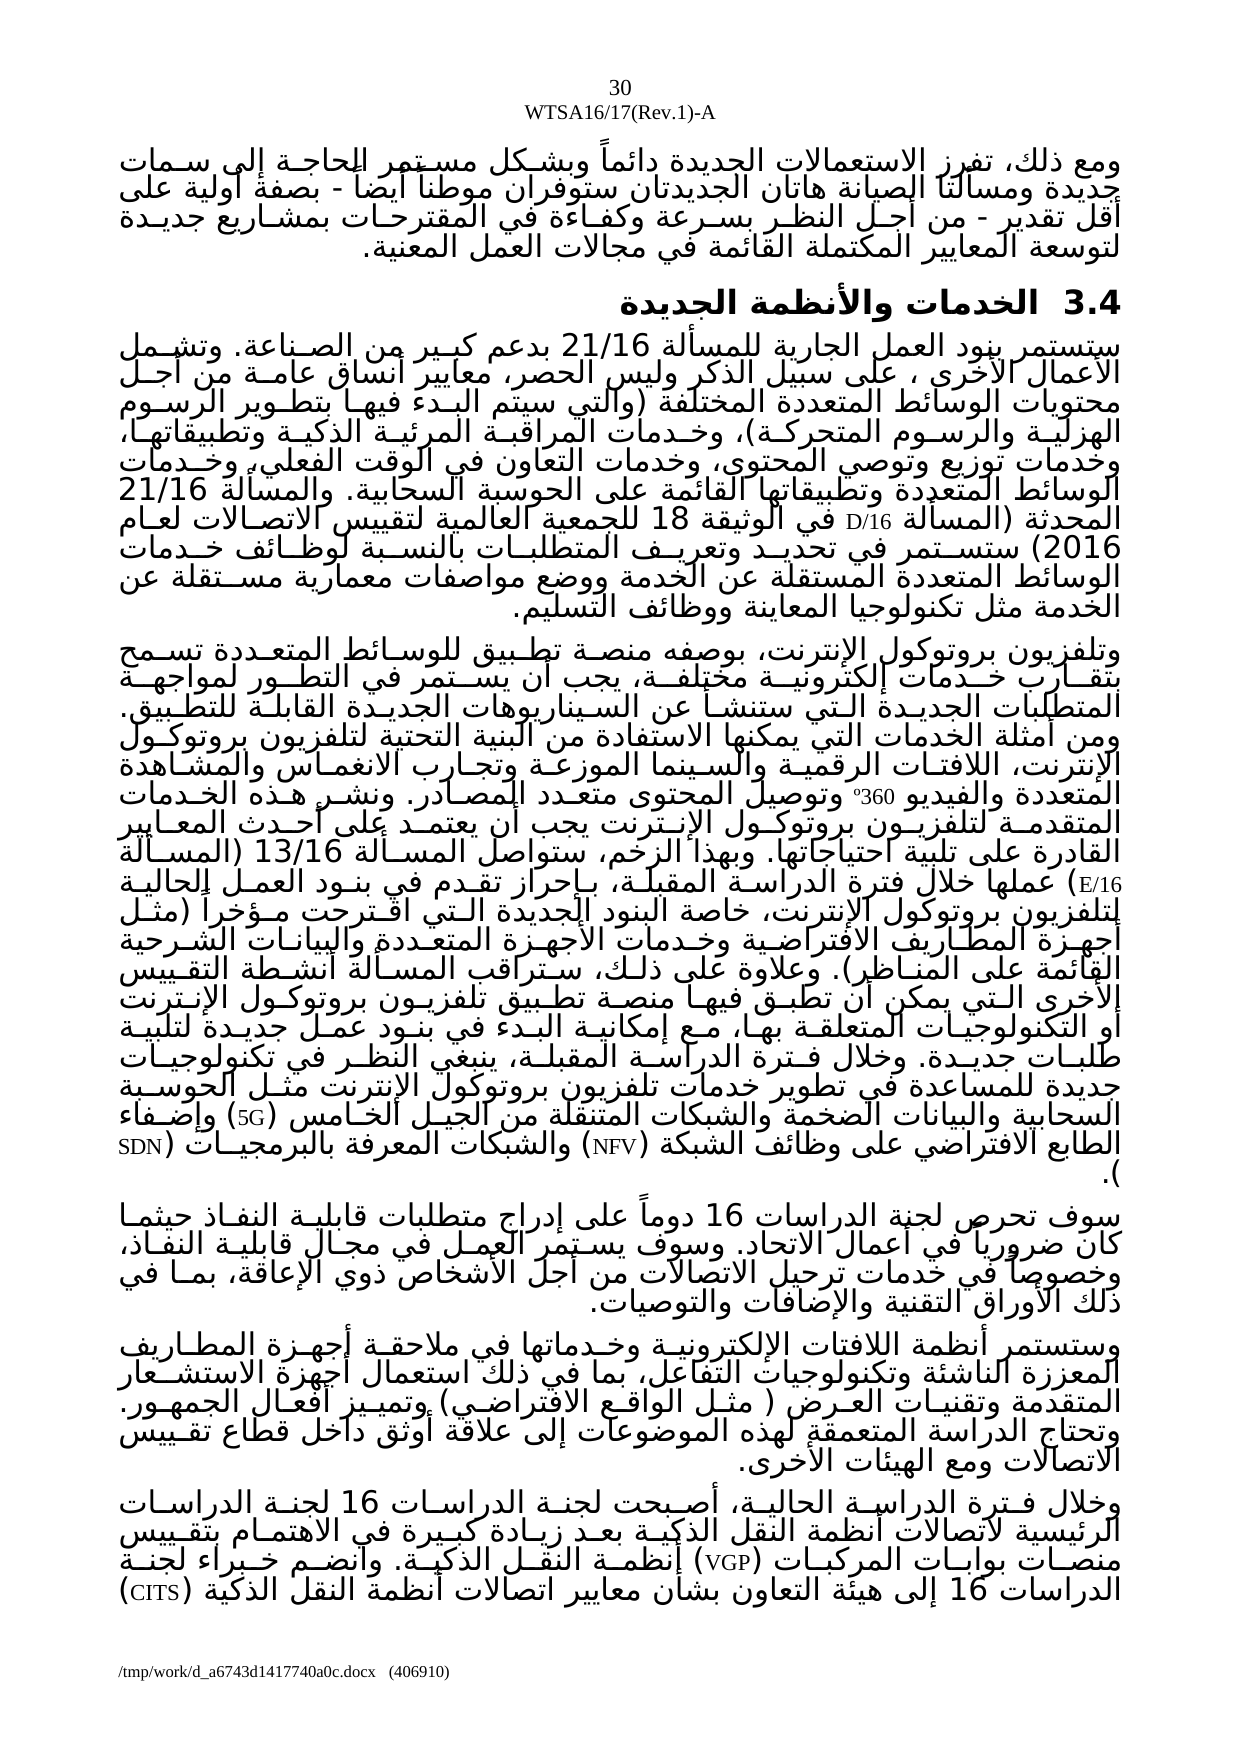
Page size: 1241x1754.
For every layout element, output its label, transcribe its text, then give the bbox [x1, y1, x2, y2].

subtitle 3.4 الخدمات والأنظمة الجديدة [118, 289, 1122, 320]
text ومع ذلك، تفرز الاستعمالات الجديدة دائماً وبشكل مستمر الحاجة إلى سمات جديدة ومسألتا الصيانة هاتان الجديدتان ستوفران موطناً أيضاً - بصفة أولية على أقل تقدير - من أجل النظر بسرعة وكفاءة في المقترحات بمشاريع جديدة لتوسعة المعايير المكتملة القائمة في مجالات العمل المعنية. [118, 148, 1122, 264]
text ستستمر بنود العمل الجارية للمسألة 21/16 بدعم كبير من الصناعة. وتشمل الأعمال الأخرى ، على سبيل الذكر وليس الحصر، معايير أنساق عامة من أجل محتويات الوسائط المتعددة المختلفة (والتي سيتم البدء فيها بتطوير الرسوم الهزلية والرسوم المتحركة)، وخدمات المراقبة المرئية الذكية وتطبيقاتها، وخدمات توزيع وتوصي المحتوى، وخدمات التعاون في الوقت الفعلي، وخدمات الوسائط المتعددة وتطبيقاتها القائمة على الحوسبة السحابية. والمسألة 21/16 المحدثة (المسألة D/16 في الوثيقة 18 للجمعية العالمية لتقييس الاتصالات لعام 2016) ستستمر في تحديد وتعريف المتطلبات بالنسبة لوظائف خدمات الوسائط المتعددة المستقلة عن الخدمة ووضع مواصفات معمارية مستقلة عن الخدمة مثل تكنولوجيا المعاينة ووظائف التسليم. [118, 333, 1122, 624]
text سوف تحرص لجنة الدراسات 16 دوماً على إدراج متطلبات قابلية النفاذ حيثما كان ضرورياً في أعمال الاتحاد. وسوف يستمر العمل في مجال قابلية النفاذ، وخصوصاً في خدمات ترحيل الاتصالات من أجل الأشخاص ذوي الإعاقة، بما في ذلك الأوراق التقنية والإضافات والتوصيات. [118, 1203, 1122, 1320]
text وتلفزيون بروتوكول الإنترنت، بوصفه منصة تطبيق للوسائط المتعددة تسمح بتقارب خدمات إلكترونية مختلفة، يجب أن يستمر في التطور لمواجهة المتطلبات الجديدة التي ستنشأ عن السيناريوهات الجديدة القابلة للتطبيق. ومن أمثلة الخدمات التي يمكنها الاستفادة من البنية التحتية لتلفزيون بروتوكول الإنترنت، اللافتات الرقمية والسينما الموزعة وتجارب الانغماس والمشاهدة المتعددة والفيديو º360 وتوصيل المحتوى متعدد المصادر. ونشر هذه الخدمات المتقدمة لتلفزيون بروتوكول الإنترنت يجب أن يعتمد على أحدث المعايير القادرة على تلبية احتياجاتها. وبهذا الزخم، ستواصل المسألة 13/16 (المسألة E/16) عملها خلال فترة الدراسة المقبلة، بإحراز تقدم في بنود العمل الحالية لتلفزيون بروتوكول الإنترنت، خاصة البنود الجديدة التي اقترحت مؤخراً (مثل أجهزة المطاريف الافتراضية وخدمات الأجهزة المتعددة والبيانات الشرحية القائمة على المناظر). وعلاوة على ذلك، ستراقب المسألة أنشطة التقييس الأخرى التي يمكن أن تطبق فيها منصة تطبيق تلفزيون بروتوكول الإنترنت أو التكنولوجيات المتعلقة بها، مع إمكانية البدء في بنود عمل جديدة لتلبية طلبات جديدة. وخلال فترة الدراسة المقبلة، ينبغي النظر في تكنولوجيات جديدة للمساعدة في تطوير خدمات تلفزيون بروتوكول الإنترنت مثل الحوسبة السحابية والبيانات الضخمة والشبكات المتنقلة من الجيل الخامس (5G) وإضفاء الطابع الافتراضي على وظائف الشبكة (NFV) والشبكات المعرفة بالبرمجيات (SDN). [118, 637, 1122, 1191]
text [118, 1491, 1122, 1607]
text وستستمر أنظمة اللافتات الإلكترونية وخدماتها في ملاحقة أجهزة المطاريف المعززة الناشئة وتكنولوجيات التفاعل، بما في ذلك استعمال أجهزة الاستشعار المتقدمة وتقنيات العرض ( مثل الواقع الافتراضي) وتمييز أفعال الجمهور. وتحتاج الدراسة المتعمقة لهذه الموضوعات إلى علاقة أوثق داخل قطاع تقييس الاتصالات ومع الهيئات الأخرى. [118, 1332, 1122, 1478]
